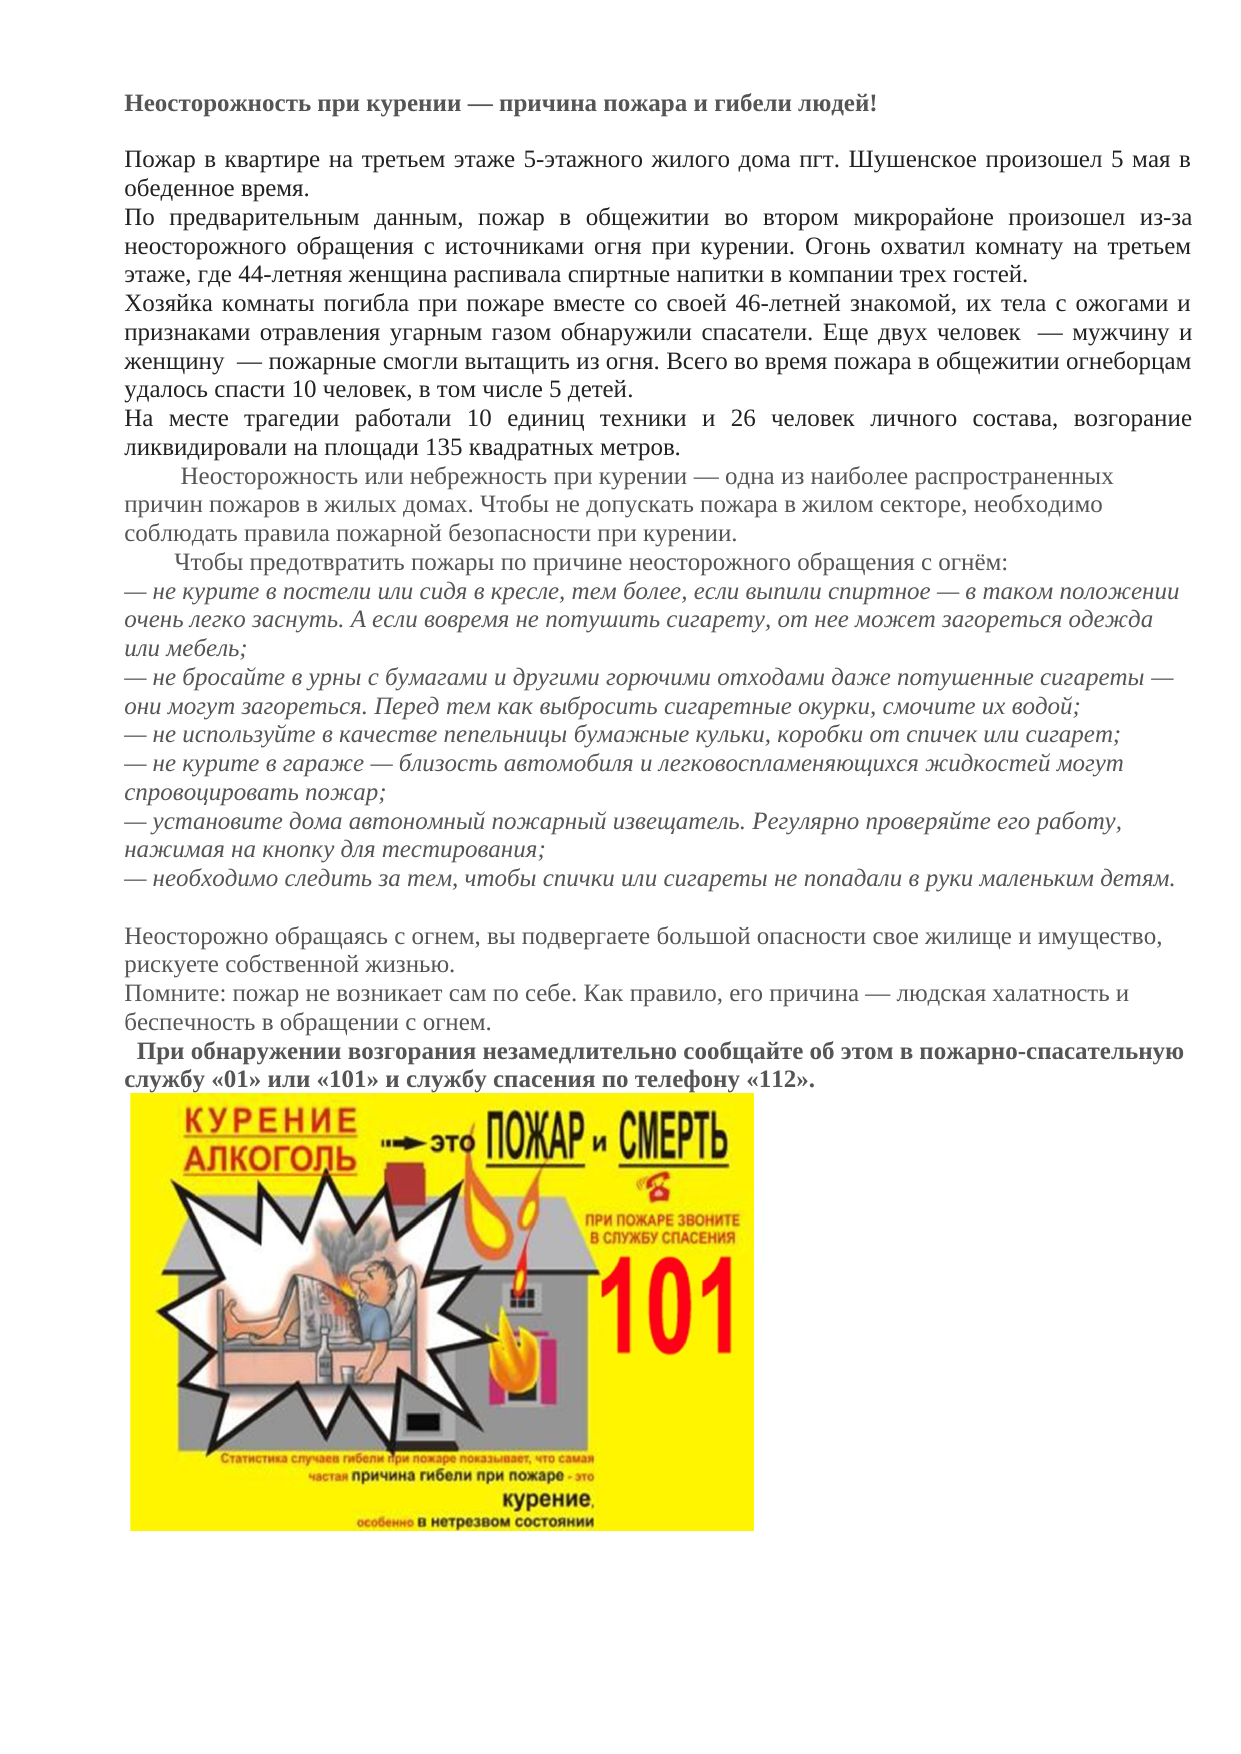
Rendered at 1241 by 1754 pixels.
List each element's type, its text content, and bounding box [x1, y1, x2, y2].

text Пожар в квартире на третьем этаже 5-этажного жилого дома пгт. Шушенское произошел 5 мая в обеденное время. [124, 144, 1193, 202]
text При обнаружении возгорания незамедлительно сообщайте об этом в пожарно-спасательную службу «01» или «101» и службу спасения по телефону «112». [124, 1036, 1193, 1093]
text По предварительным данным, пожар в общежитии во втором микрорайоне произошел из-за неосторожного обращения с источниками огня при курении. Огонь охватил комнату на третьем этаже, где 44-летняя женщина распивала спиртные напитки в компании трех гостей. [124, 202, 1193, 288]
text Помните: пожар не возникает сам по себе. Как правило, его причина — людская халатность и беспечность в обращении с огнем. [124, 978, 1193, 1036]
text — необходимо следить за тем, чтобы спички или сигареты не попадали в руки маленьким детям. [124, 863, 1193, 892]
text Неосторожно обращаясь с огнем, вы подвергаете большой опасности свое жилище и имущество, рискуете собственной жизнью. [124, 921, 1193, 978]
text Неосторожность при курении — причина пожара и гибели людей! [124, 88, 1193, 117]
picture [130, 1093, 754, 1531]
text — не бросайте в урны с бумагами и другими горючими отходами даже потушенные сигареты — они могут загореться. Перед тем как выбросить сигаретные окурки, смочите их водой; [124, 662, 1193, 719]
text — не курите в постели или сидя в кресле, тем более, если выпили спиртное — в таком положении очень легко заснуть. А если вовремя не потушить сигарету, от нее может загореться одежда или мебель; [124, 576, 1193, 662]
text Неосторожность или небрежность при курении — одна из наиболее распространенных причин пожаров в жилых домах. Чтобы не допускать пожара в жилом секторе, необходимо соблюдать правила пожарной безопасности при курении. [124, 461, 1193, 547]
text На месте трагедии работали 10 единиц техники и 26 человек личного состава, возгорание ликвидировали на площади 135 квадратных метров. [124, 403, 1193, 461]
text — установите дома автономный пожарный извещатель. Регулярно проверяйте его работу, нажимая на кнопку для тестирования; [124, 806, 1193, 863]
text — не курите в гараже — близость автомобиля и легковоспламеняющихся жидкостей могут спровоцировать пожар; [124, 748, 1193, 806]
text Чтобы предотвратить пожары по причине неосторожного обращения с огнём: [124, 547, 1193, 576]
text — не используйте в качестве пепельницы бумажные кульки, коробки от спичек или сигарет; [124, 719, 1193, 748]
text Хозяйка комнаты погибла при пожаре вместе со своей 46-летней знакомой, их тела с ожогами и признаками отравления угарным газом обнаружили спасатели. Еще двух человек — мужчину и женщину — пожарные смогли вытащить из огня. Всего во время пожара в общежитии огнеборцам удалось спасти 10 человек, в том числе 5 детей. [124, 288, 1193, 403]
